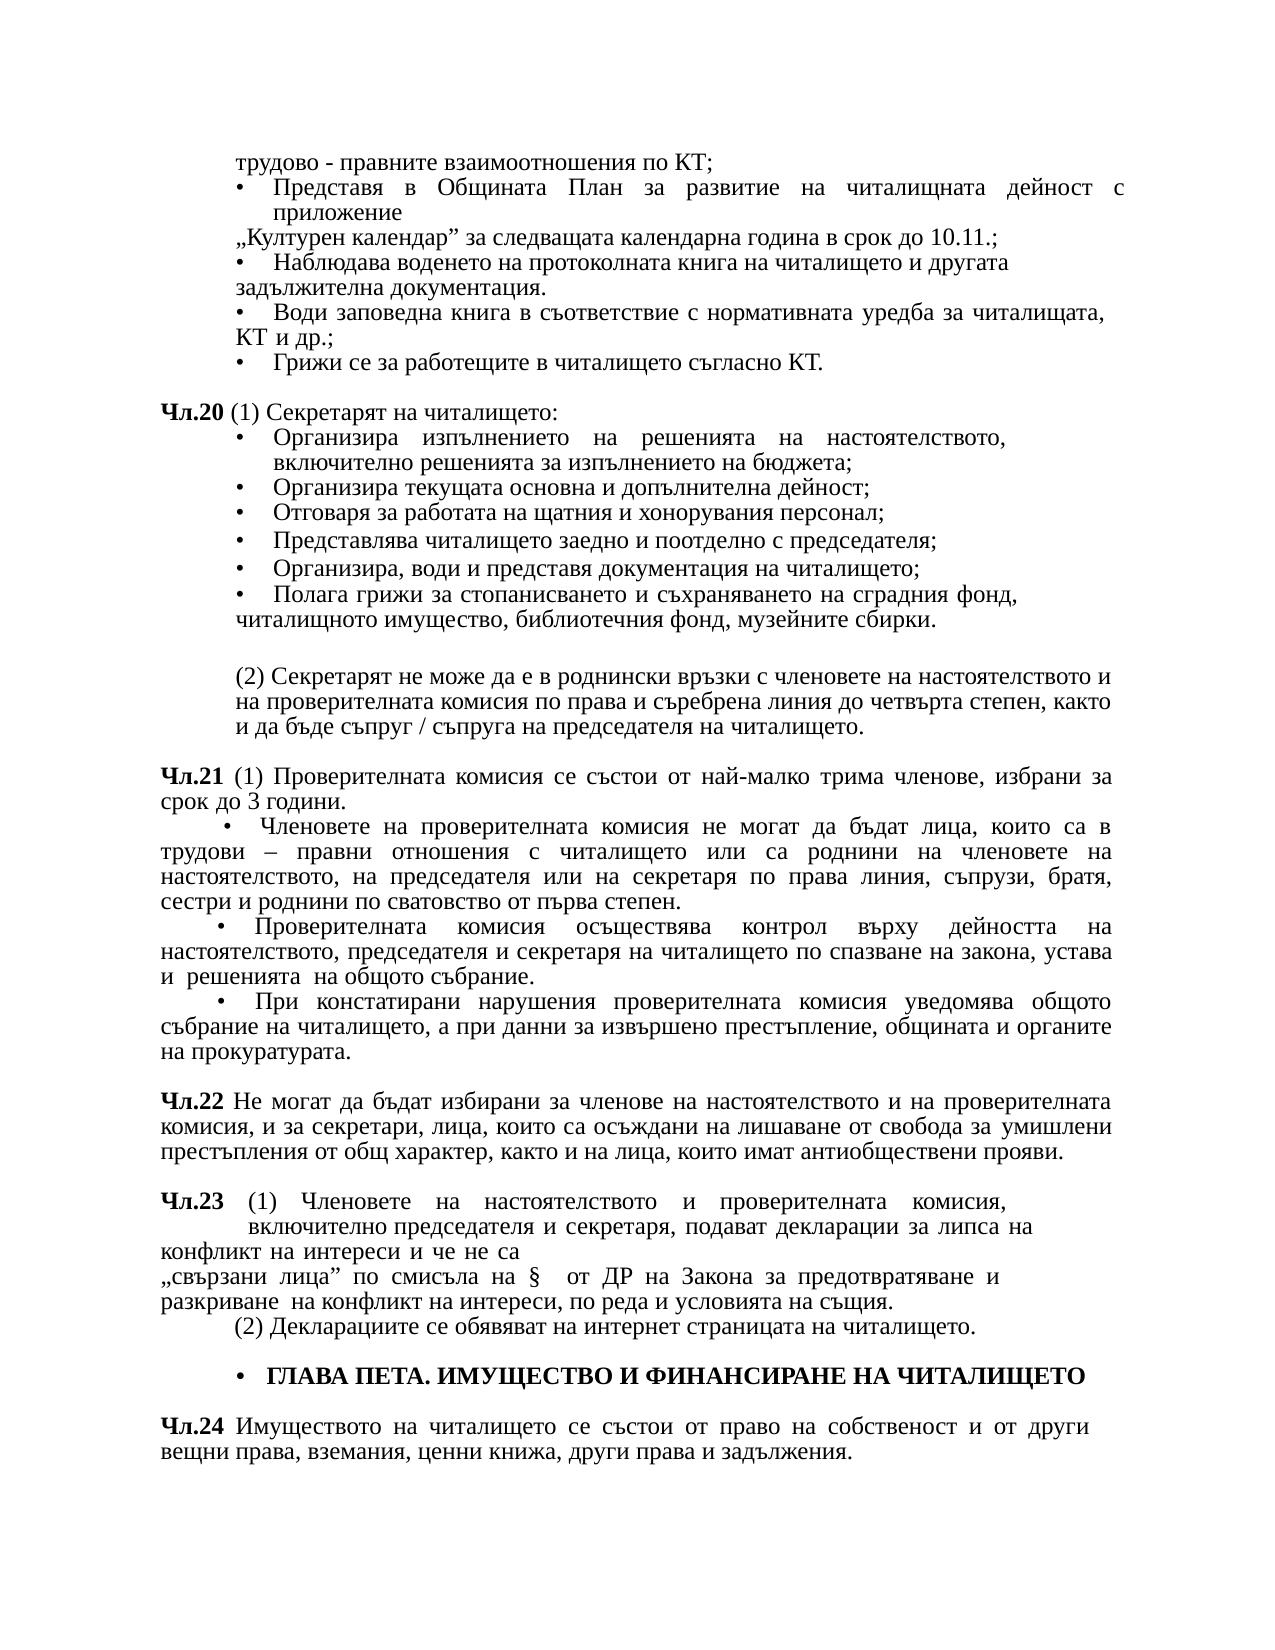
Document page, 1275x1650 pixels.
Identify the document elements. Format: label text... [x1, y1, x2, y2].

list Членовете на проверителната комисия не могат да бъдат лица, които са в трудови – правни отношения с читалището или са роднини на членовете на настоятелството, на председателя или на секретаря по права линия, съпрузи, братя, сестри и роднини по сватовство от първа степен. [160, 814, 1112, 914]
text Чл.24 Имуществото на читалището се състои от право на собственост и от други вещни права, вземания, ценни книжа, други права и задължения. [160, 1414, 1125, 1464]
text (2) Секретарят не може да е в роднински връзки с членовете на настоятелството и на проверителната комисия по права и съребрена линия до четвърта степен, както и да бъде съпруг / съпруга на председателя на читалището. [235, 664, 1112, 739]
list ГЛАВА ПЕТА. ИМУЩЕСТВО И ФИНАНСИРАНЕ НА ЧИТАЛИЩЕТО [236, 1364, 1125, 1389]
text „свързани лица” по смисъла на § от ДР на Закона за предотвратяване и разкриване на конфликт на интереси, по реда и условията на същия. [160, 1264, 1112, 1314]
text Чл.21 (1) Проверителната комисия се състои от най-малко трима членове, избрани за срок до 3 години. [160, 764, 1112, 814]
list Представя в Общината План за развитие на читалищната дейност с приложение [235, 175, 1125, 225]
list Отговаря за работата на щатния и хонорувания персонал; [235, 500, 1125, 525]
text „Културен календар” за следващата календарна година в срок до 10.11.; [235, 225, 1125, 250]
text Чл.23 (1) Членовете на настоятелството и проверителната комисия, включително председателя и секретаря, подават декларации за липса на конфликт на интереси и че не са [160, 1189, 1112, 1264]
text Чл.20 (1) Секретарят на читалището: [160, 400, 1125, 425]
list Грижи се за работещите в читалището съгласно КТ. [235, 350, 1125, 375]
list Полага грижи за стопанисването и съхраняването на сградния фонд, читалищното имущество, библиотечния фонд, музейните сбирки. [235, 582, 1112, 632]
text (2) Декларациите се обявяват на интернет страницата на читалището. [234, 1314, 1125, 1339]
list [235, 150, 1113, 175]
list Организира, води и представя документация на читалището; [235, 554, 1125, 582]
list Организира текущата основна и допълнителна дейност; [235, 475, 1125, 500]
list Проверителната комисия осъществява контрол върху дейността на настоятелството, председателя и секретаря на читалището по спазване на закона, устава и решенията на общото събрание. [160, 914, 1112, 989]
list Води заповедна книга в съответствие с нормативната уредба за читалищата, КТ и др.; [235, 300, 1112, 350]
list Организира изпълнението на решенията на настоятелството, включително решенията за изпълнението на бюджета; [235, 425, 1112, 475]
list При констатирани нарушения проверителната комисия уведомява общото събрание на читалището, а при данни за извършено престъпление, общината и органите на прокуратурата. [160, 989, 1112, 1064]
list Наблюдава воденето на протоколната книга на читалището и другата задължителна документация. [235, 250, 1112, 300]
list Представлява читалището заедно и поотделно с председателя; [235, 525, 1125, 554]
text Чл.22 Не могат да бъдат избирани за членове на настоятелството и на проверителната комисия, и за секретари, лица, които са осъждани на лишаване от свобода за умишлени престъпления от общ характер, както и на лица, които имат антиобществени прояви. [160, 1089, 1112, 1164]
